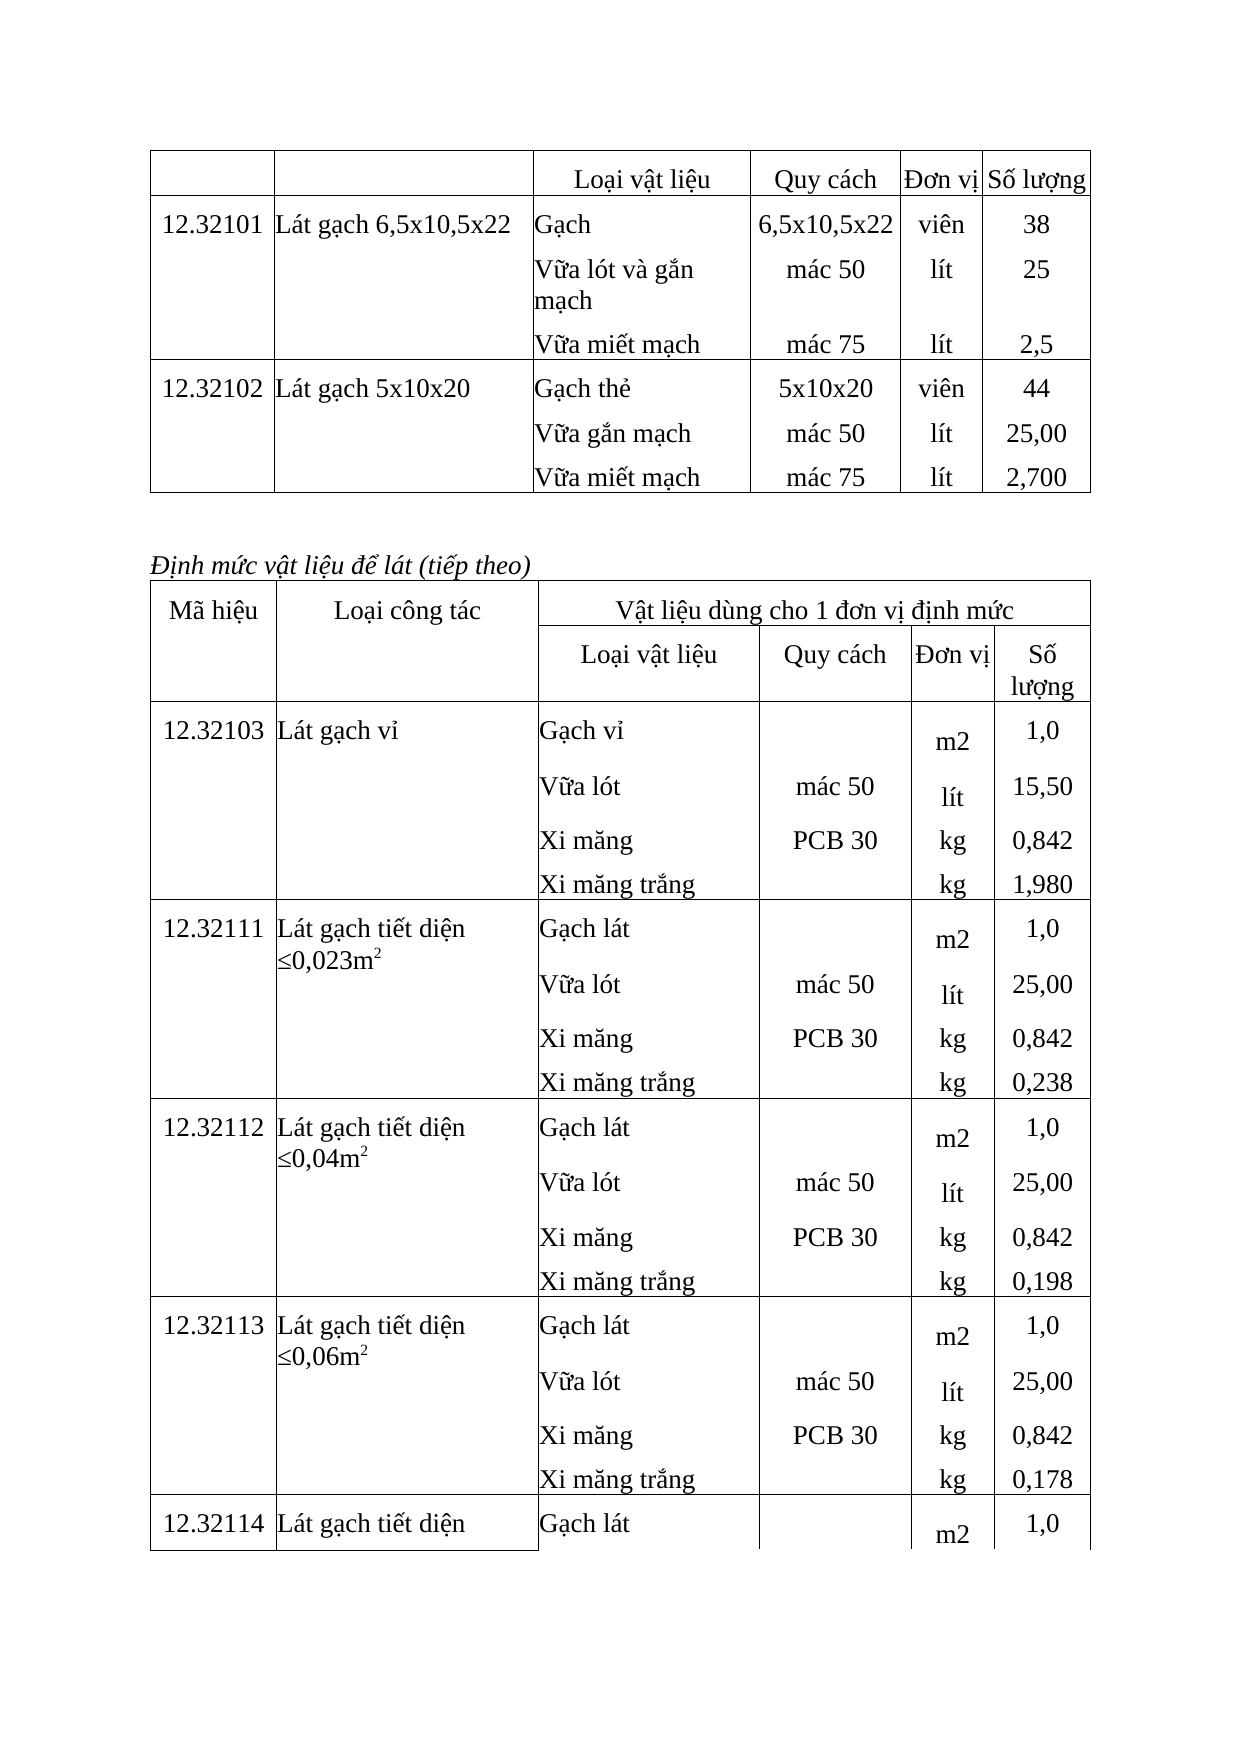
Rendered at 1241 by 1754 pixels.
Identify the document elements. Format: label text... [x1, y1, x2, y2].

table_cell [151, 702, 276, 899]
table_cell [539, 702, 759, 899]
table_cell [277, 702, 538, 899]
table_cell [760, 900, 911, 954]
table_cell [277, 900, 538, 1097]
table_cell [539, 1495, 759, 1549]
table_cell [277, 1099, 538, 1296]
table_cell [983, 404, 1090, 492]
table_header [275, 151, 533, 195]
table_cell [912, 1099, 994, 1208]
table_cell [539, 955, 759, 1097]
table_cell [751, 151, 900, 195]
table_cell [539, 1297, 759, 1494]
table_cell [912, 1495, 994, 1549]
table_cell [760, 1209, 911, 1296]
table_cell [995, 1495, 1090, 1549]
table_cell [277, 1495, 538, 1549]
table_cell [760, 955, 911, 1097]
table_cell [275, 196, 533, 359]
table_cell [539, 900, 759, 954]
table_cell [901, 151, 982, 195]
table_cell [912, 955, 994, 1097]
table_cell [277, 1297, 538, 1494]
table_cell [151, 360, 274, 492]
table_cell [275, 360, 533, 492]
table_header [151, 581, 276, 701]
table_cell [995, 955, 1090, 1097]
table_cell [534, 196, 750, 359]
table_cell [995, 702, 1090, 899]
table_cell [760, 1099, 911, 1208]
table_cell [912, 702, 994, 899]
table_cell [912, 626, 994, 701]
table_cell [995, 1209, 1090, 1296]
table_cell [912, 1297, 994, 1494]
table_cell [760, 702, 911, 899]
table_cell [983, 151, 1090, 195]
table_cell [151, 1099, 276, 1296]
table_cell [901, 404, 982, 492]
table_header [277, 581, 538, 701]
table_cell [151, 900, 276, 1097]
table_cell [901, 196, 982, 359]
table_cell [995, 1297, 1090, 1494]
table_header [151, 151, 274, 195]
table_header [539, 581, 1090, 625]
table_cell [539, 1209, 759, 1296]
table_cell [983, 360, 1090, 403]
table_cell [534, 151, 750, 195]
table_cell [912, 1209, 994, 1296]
text Định mức vật liệu để lát (tiếp theo) [150, 549, 1090, 580]
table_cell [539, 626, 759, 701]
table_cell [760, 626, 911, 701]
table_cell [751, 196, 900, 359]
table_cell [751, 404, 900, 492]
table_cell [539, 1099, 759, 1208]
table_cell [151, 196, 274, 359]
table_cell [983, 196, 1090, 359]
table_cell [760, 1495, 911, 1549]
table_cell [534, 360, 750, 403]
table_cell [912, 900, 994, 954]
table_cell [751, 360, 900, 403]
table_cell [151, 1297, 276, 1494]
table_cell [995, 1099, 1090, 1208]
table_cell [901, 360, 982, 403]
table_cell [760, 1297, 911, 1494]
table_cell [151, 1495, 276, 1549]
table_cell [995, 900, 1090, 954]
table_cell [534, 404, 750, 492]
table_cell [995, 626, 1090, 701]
